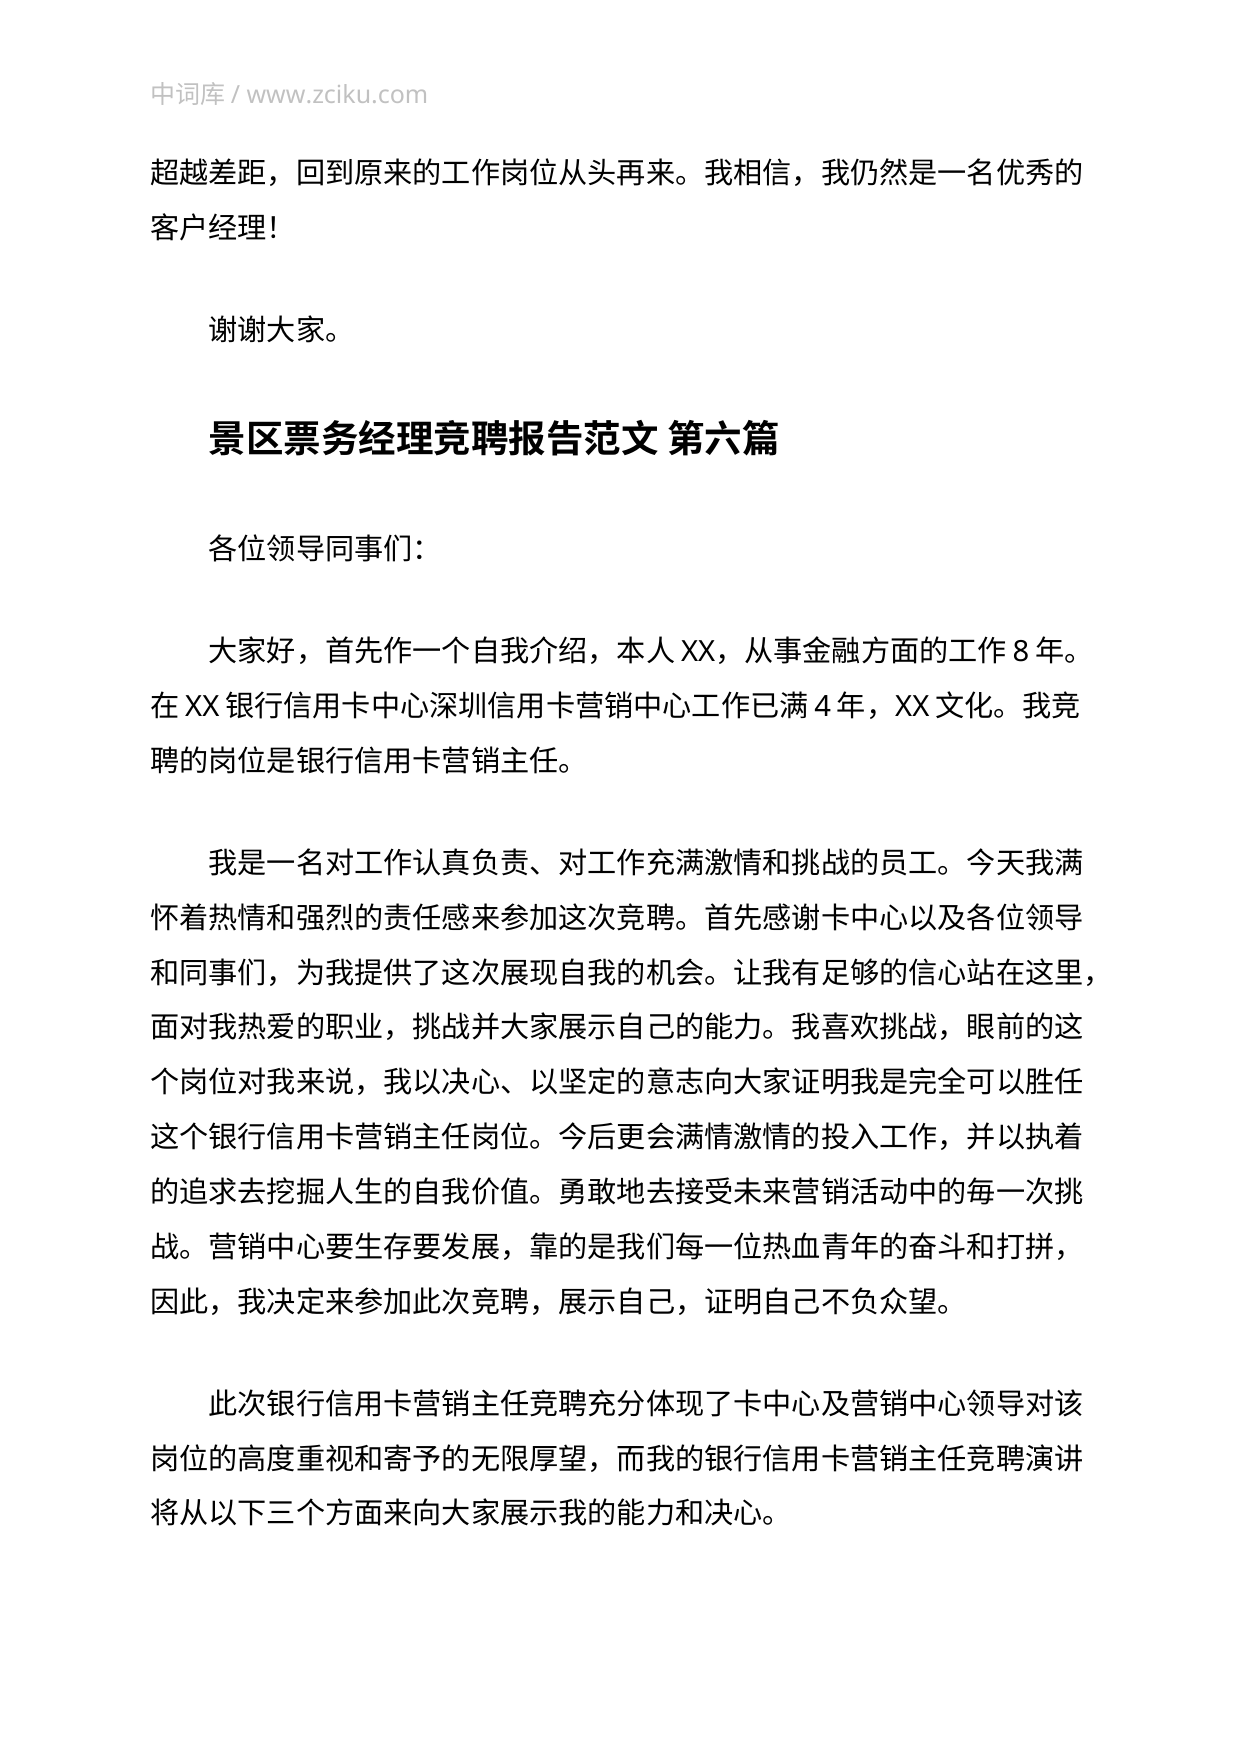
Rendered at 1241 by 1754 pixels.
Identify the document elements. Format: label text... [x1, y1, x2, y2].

text 景区票务经理竞聘报告范文 第六篇 [150, 408, 1090, 463]
text 我是一名对工作认真负责、对工作充满激情和挑战的员工。今天我满怀着热情和强烈的责任感来参加这次竞聘。首先感谢卡中心以及各位领导和同事们，为我提供了这次展现自我的机会。让我有足够的信心站在这里，面对我热爱的职业，挑战并大家展示自己的能力。我喜欢挑战，眼前的这个岗位对我来说，我以决心、以坚定的意志向大家证明我是完全可以胜任这个银行信用卡营销主任岗位。今后更会满情激情的投入工作，并以执着的追求去挖掘人生的自我价值。勇敢地去接受未来营销活动中的毎一次挑战。营销中心要生存要发展，靠的是我们每一位热血青年的奋斗和打拼，因此，我决定来参加此次竞聘，展示自己，证明自己不负众望。 [150, 839, 1090, 1321]
text 大家好，首先作一个自我介绍，本人XX，从事金融方面的工作8年。在XX银行信用卡中心深圳信用卡营销中心工作已满4年，XX文化。我竞聘的岗位是银行信用卡营销主任。 [150, 628, 1090, 780]
text 此次银行信用卡营销主任竞聘充分体现了卡中心及营销中心领导对该岗位的高度重视和寄予的无限厚望，而我的银行信用卡营销主任竞聘演讲将从以下三个方面来向大家展示我的能力和决心。 [150, 1380, 1090, 1532]
text 谢谢大家。 [150, 307, 1090, 349]
text 各位领导同事们： [150, 526, 1090, 568]
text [150, 150, 1090, 247]
